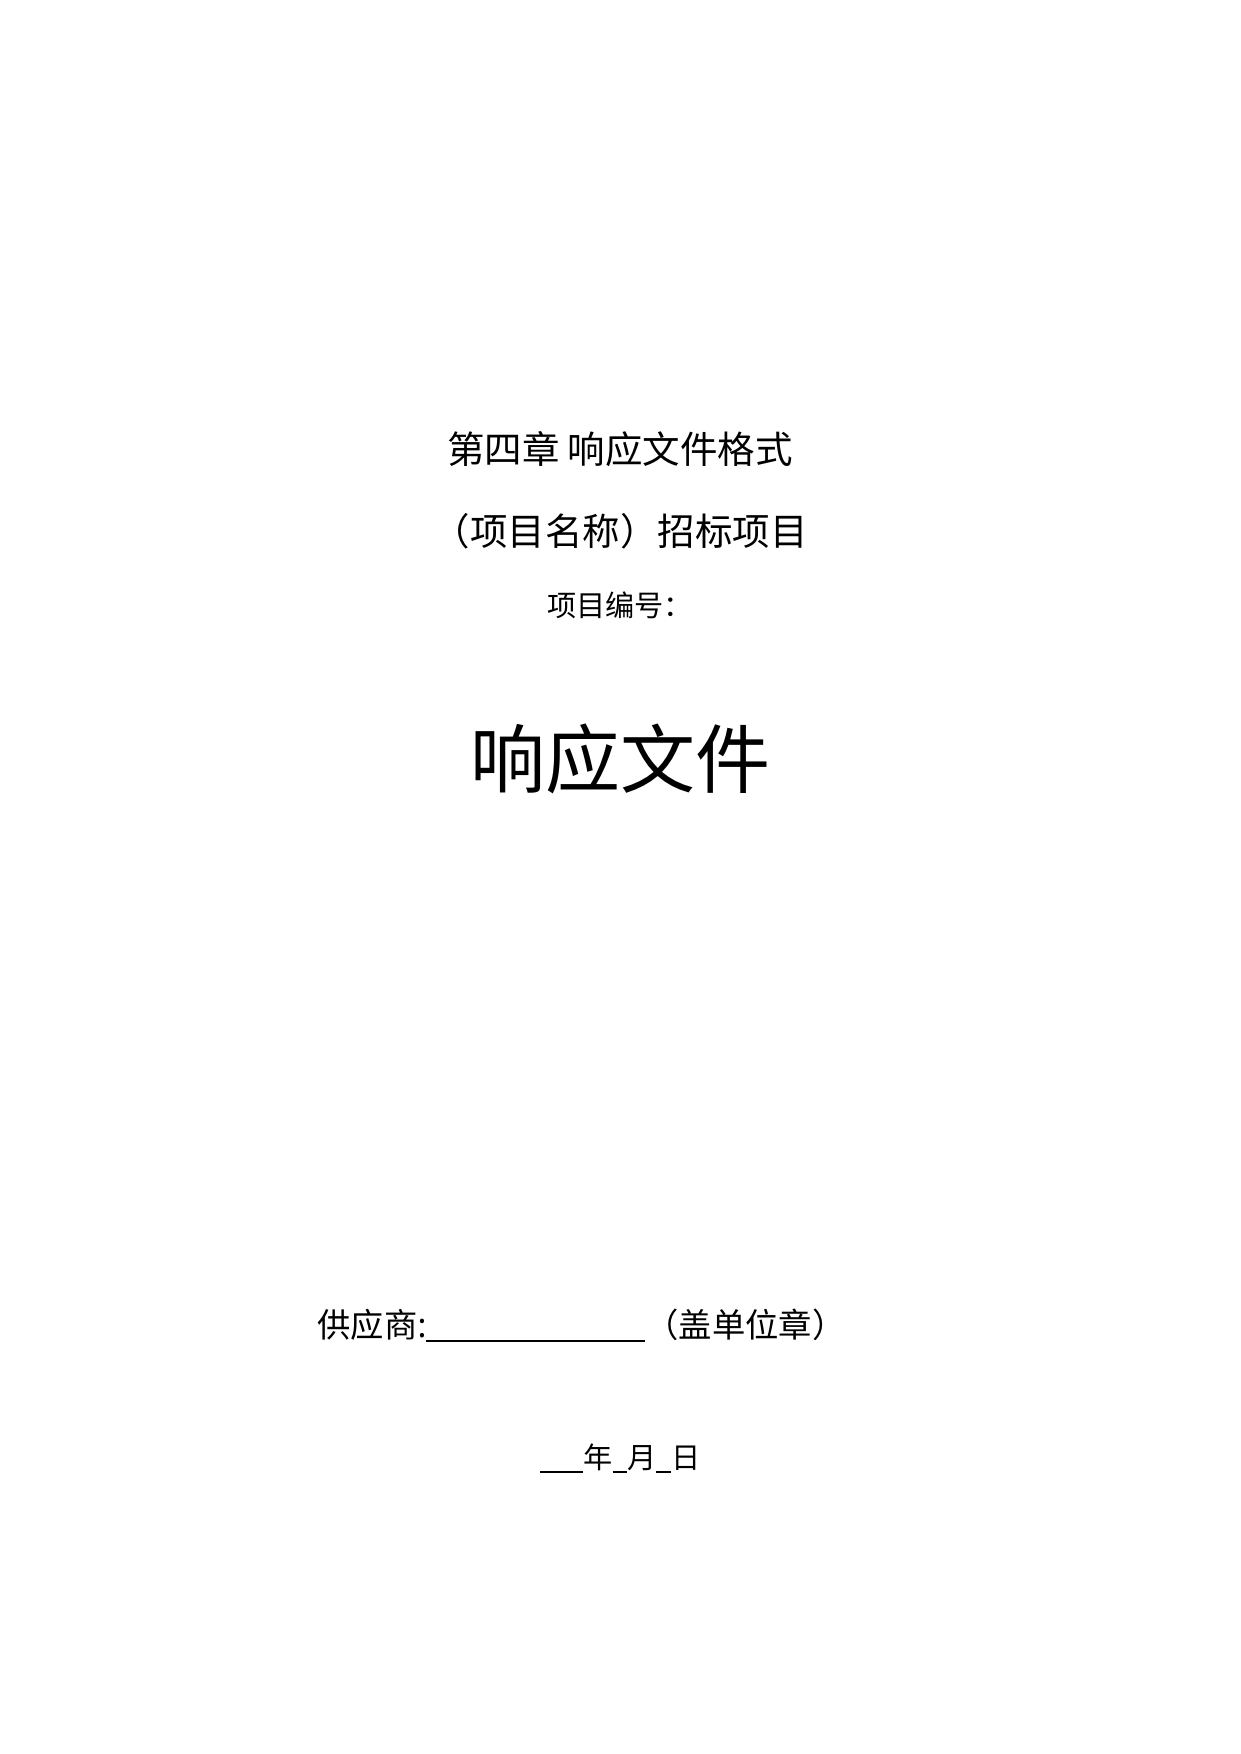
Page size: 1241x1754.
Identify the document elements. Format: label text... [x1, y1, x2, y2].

text 响应文件 [164, 701, 1075, 809]
text 项目编号： [164, 583, 1075, 625]
text （项目名称）招标项目 [164, 502, 1075, 556]
text 年 月 日 [164, 1435, 1075, 1477]
list 响应文件格式 [164, 420, 1075, 474]
text 供应商: （盖单位章） [317, 1299, 1075, 1347]
